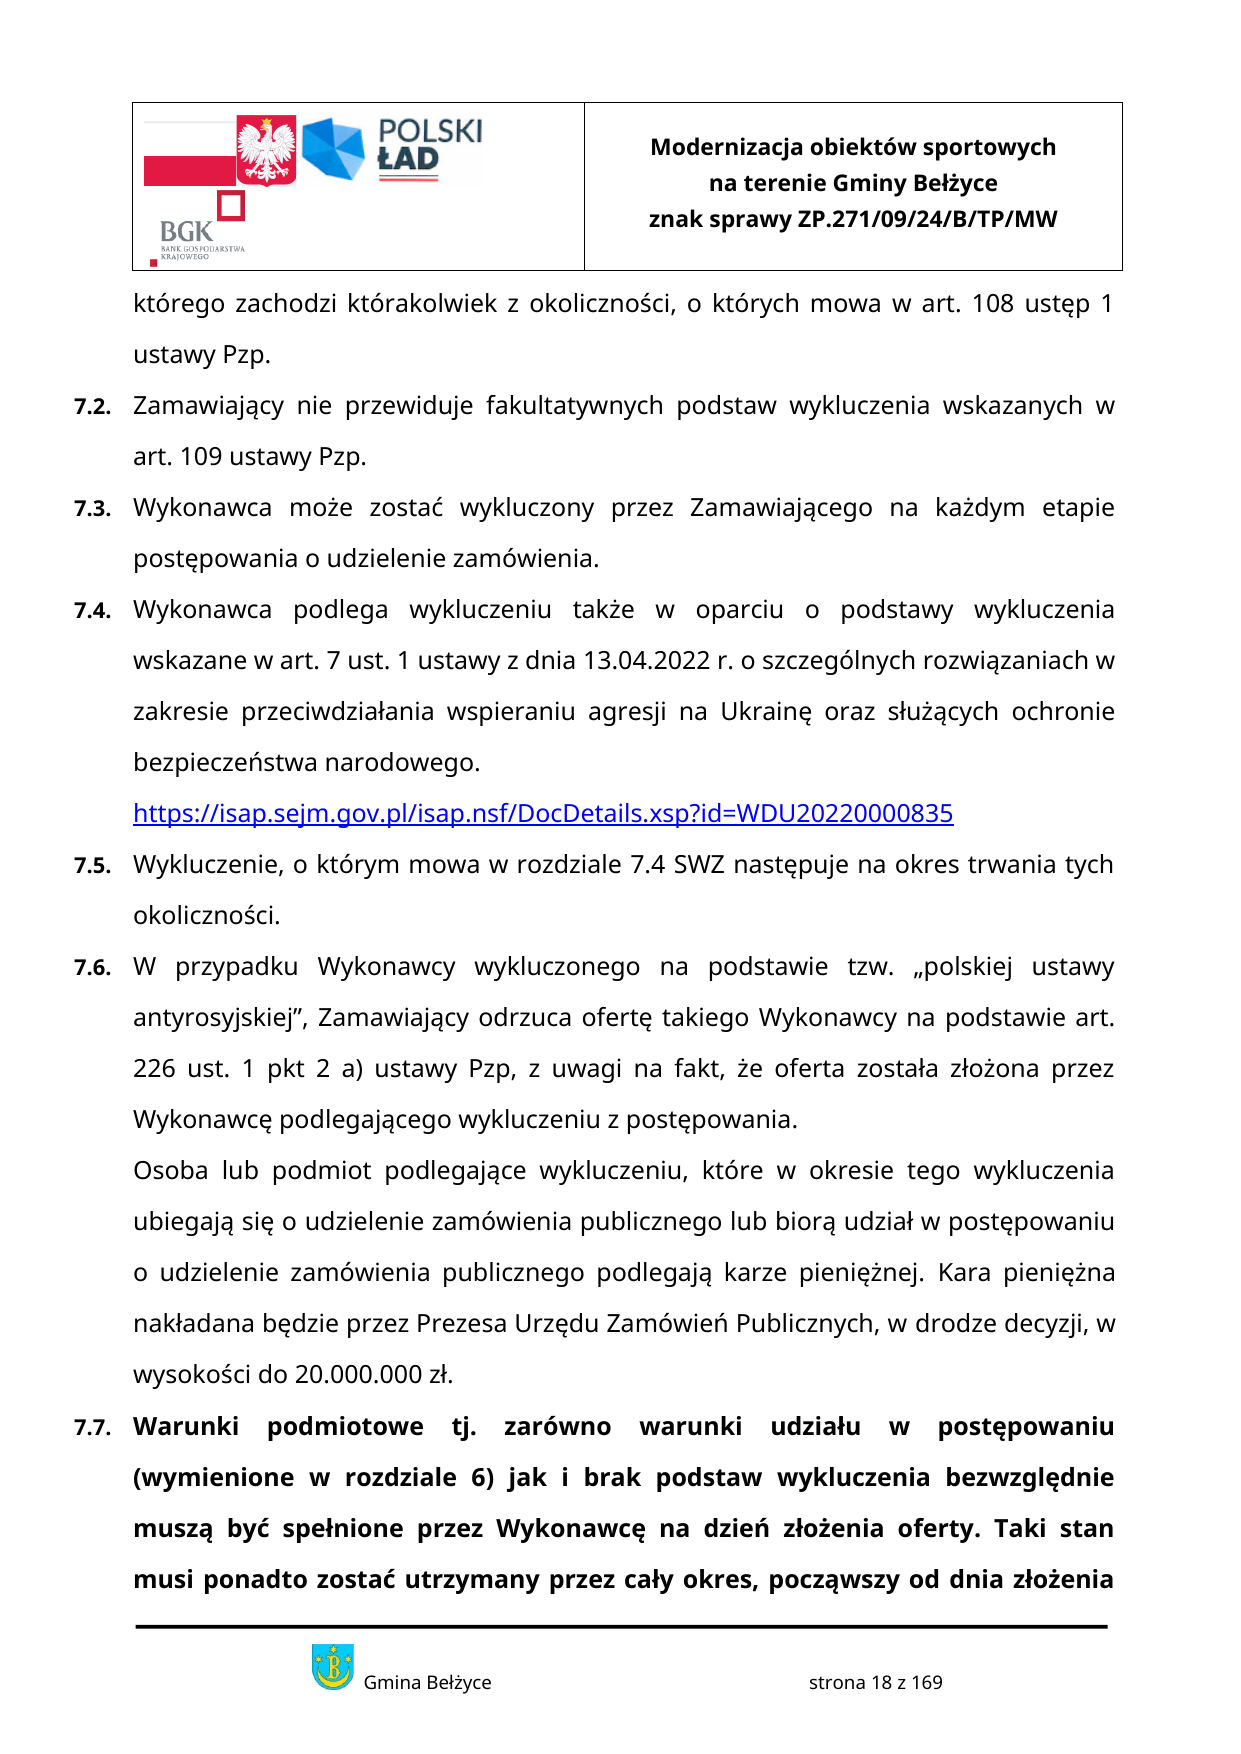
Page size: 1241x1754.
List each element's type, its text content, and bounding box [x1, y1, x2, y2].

list Wykonawca może zostać wykluczony przez Zamawiającego na każdym etapie postępowania o udzielenie zamówienia. [74, 489, 1116, 574]
text Osoba lub podmiot podlegające wykluczeniu, które w okresie tego wykluczenia ubiegają się o udzielenie zamówienia publicznego lub biorą udział w postępowaniu o udzielenie zamówienia publicznego podlegają karze pieniężnej. Kara pieniężna nakładana będzie przez Prezesa Urzędu Zamówień Publicznych, w drodze decyzji, w wysokości do 20.000.000 zł. [133, 1153, 1116, 1391]
picture [144, 108, 484, 270]
list Wykluczenie, o którym mowa w rozdziale 7.4 SWZ następuje na okres trwania tych okoliczności. [74, 847, 1116, 932]
text https://isap.sejm.gov.pl/isap.nsf/DocDetails.xsp?id=WDU20220000835 [133, 796, 1116, 830]
list Wykonawca podlega wykluczeniu także w oparciu o podstawy wykluczenia wskazane w art. 7 ust. 1 ustawy z dnia 13.04.2022 r. o szczególnych rozwiązaniach w zakresie przeciwdziałania wspieraniu agresji na Ukrainę oraz służących ochronie bezpieczeństwa narodowego. [74, 591, 1116, 779]
picture [312, 1644, 354, 1690]
picture [344, 1655, 354, 1664]
list Zamawiający nie przewiduje fakultatywnych podstaw wykluczenia wskazanych w art. 109 ustawy Pzp. [74, 387, 1116, 472]
list W przypadku Wykonawcy wykluczonego na podstawie tzw. „polskiej ustawy antyrosyjskiej”, Zamawiający odrzuca ofertę takiego Wykonawcy na podstawie art. 226 ust. 1 pkt 2 a) ustawy Pzp, z uwagi na fakt, że oferta została złożona przez Wykonawcę podlegającego wykluczeniu z postępowania. [74, 949, 1116, 1136]
